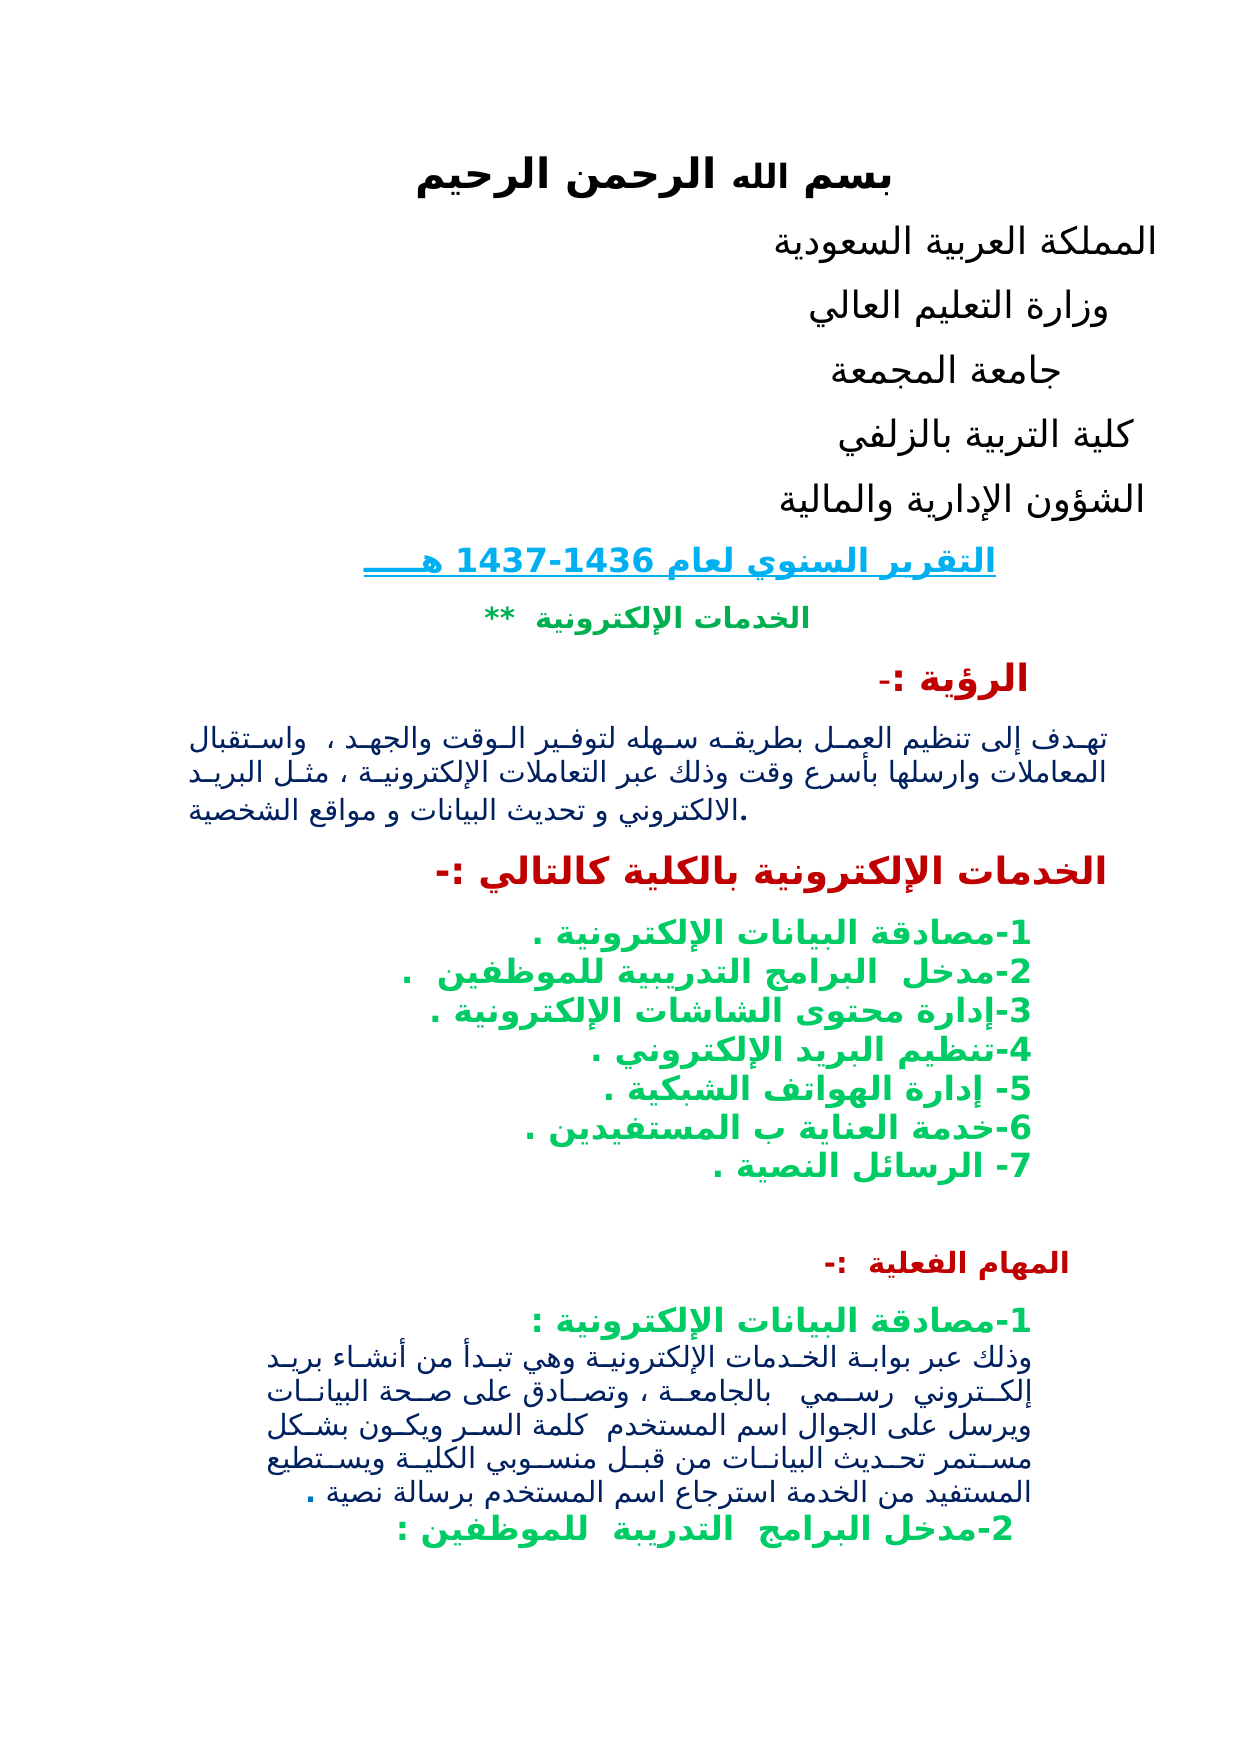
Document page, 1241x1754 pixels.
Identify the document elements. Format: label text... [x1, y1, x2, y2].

list وذلك عبر بوابة الخدمات الإلكترونية وهي تبدأ من أنشاء بريد إلكتروني رسمي بالجامعة ، وتصادق على صحة البيانات ويرسل على الجوال اسم المستخدم كلمة السر ويكون بشكل مستمر تحديث البيانات من قبل منسوبي الكلية ويستطيع المستفيد من الخدمة استرجاع اسم المستخدم برسالة نصية . [266, 1340, 1032, 1510]
list 1-مصادقة البيانات الإلكترونية . [187, 914, 1032, 953]
text المهام الفعلية :- [187, 1246, 1070, 1280]
text تهدف إلى تنظيم العمل بطريقه سهله لتوفير الوقت والجهد ، واستقبال المعاملات وارسلها بأسرع وقت وذلك عبر التعاملات الإلكترونية ، مثل البريد الالكتروني و تحديث البيانات و مواقع الشخصية. [187, 721, 1107, 828]
list 2-مدخل البرامج التدريبة للموظفين : [187, 1510, 1014, 1549]
text كلية التربية بالزلفي [187, 413, 1173, 456]
list 6-خدمة العناية ب المستفيدين . [187, 1108, 1032, 1147]
text وزارة التعليم العالي [187, 284, 1173, 327]
list 5- إدارة الهواتف الشبكية . [187, 1069, 1032, 1108]
text بسم الله الرحمن الرحيم [187, 150, 1107, 198]
text التقرير السنوي لعام 1436-1437 هـــــ [187, 542, 1202, 581]
list 7- الرسائل النصية . [187, 1147, 1032, 1186]
text الخدمات الإلكترونية ** [187, 601, 1107, 635]
list 2-مدخل البرامج التدريبية للموظفين . [187, 953, 1032, 992]
text جامعة المجمعة [187, 348, 1173, 392]
text الشؤون الإدارية والمالية [187, 477, 1173, 521]
list 3-إدارة محتوى الشاشات الإلكترونية . [187, 992, 1032, 1030]
text الخدمات الإلكترونية بالكلية كالتالي :- [187, 849, 1107, 893]
list 1-مصادقة البيانات الإلكترونية : [187, 1301, 1032, 1340]
list 4-تنظيم البريد الإلكتروني . [187, 1030, 1032, 1069]
text الرؤية :- [187, 656, 1107, 700]
text المملكة العربية السعودية [187, 219, 1173, 263]
